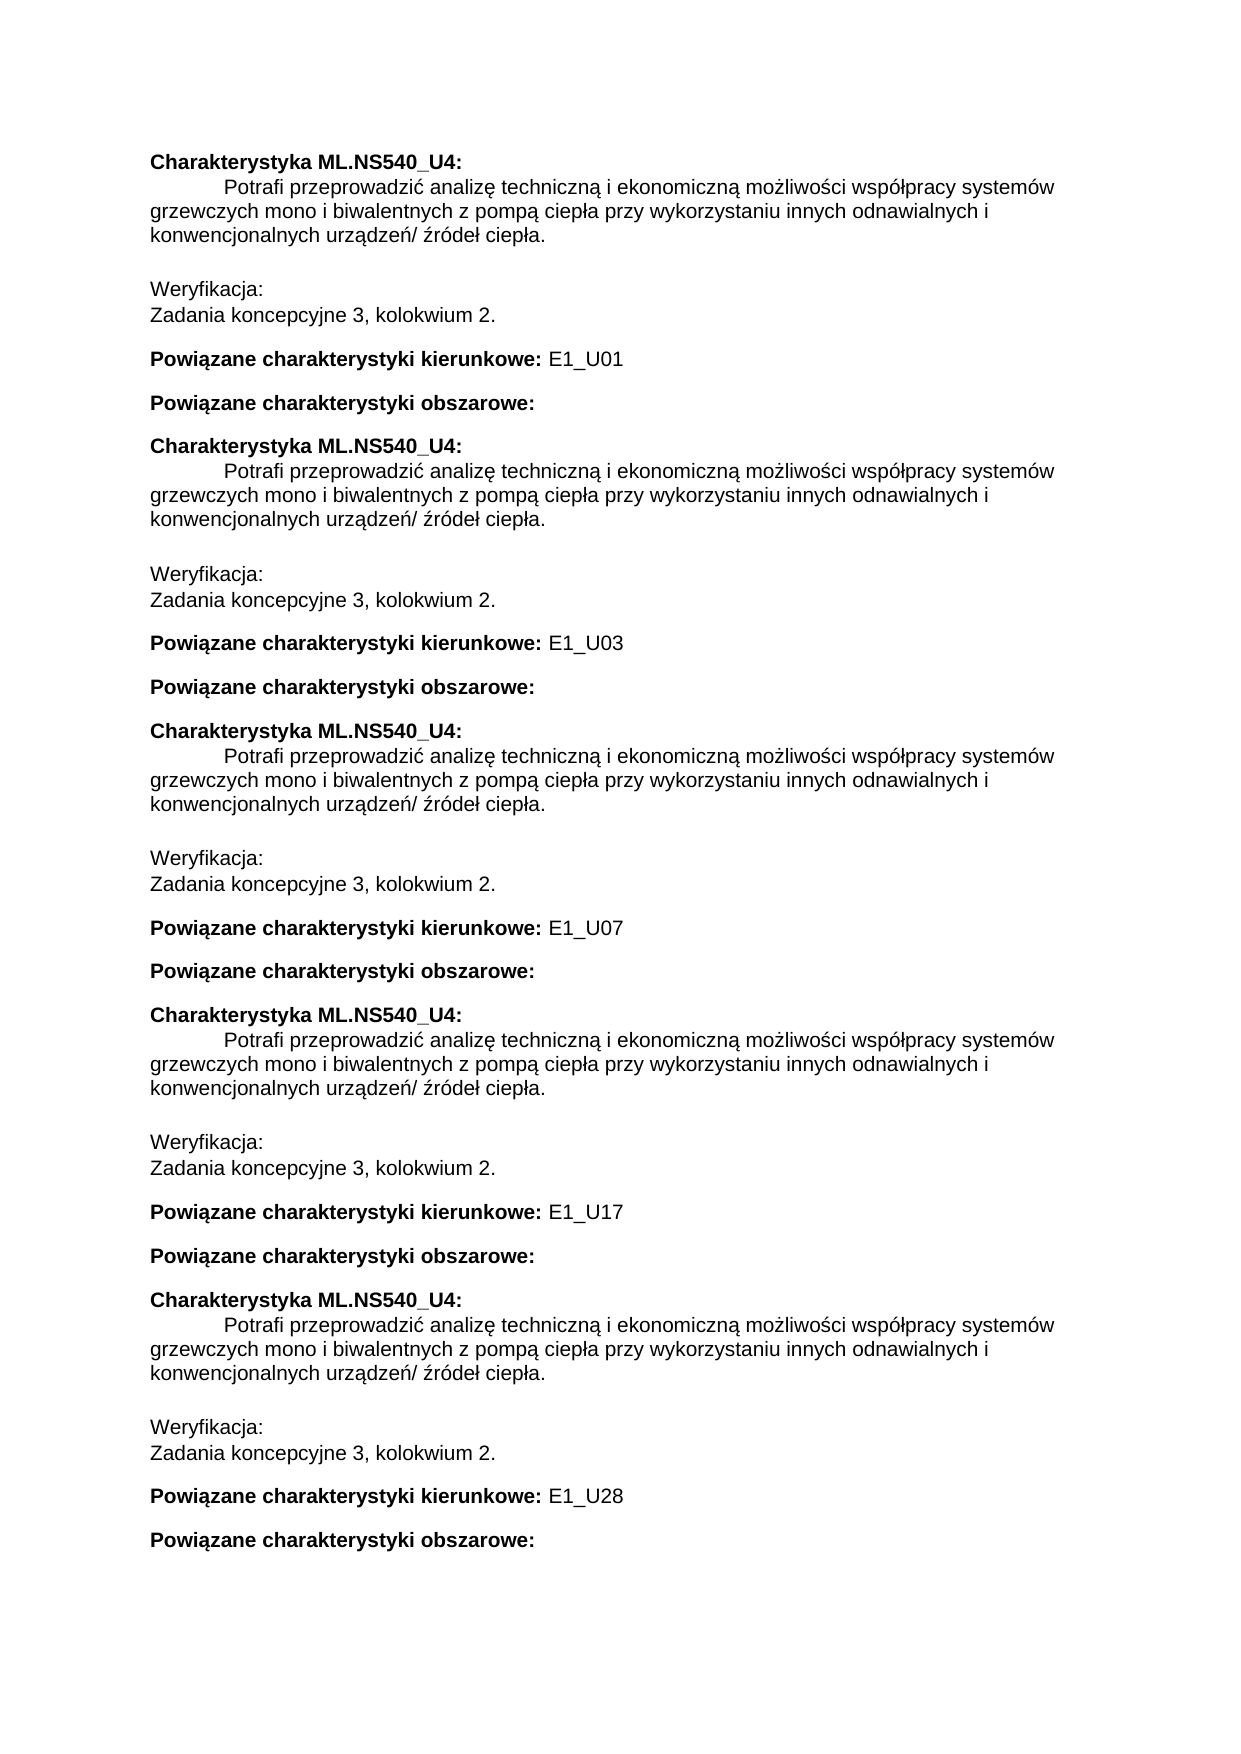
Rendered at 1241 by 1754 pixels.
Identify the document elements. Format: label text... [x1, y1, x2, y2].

text Powiązane charakterystyki kierunkowe: E1_U01 [150, 347, 1090, 371]
text Weryfikacja: [150, 277, 1090, 301]
text Zadania koncepcyjne 3, kolokwium 2. [150, 303, 1090, 327]
text Powiązane charakterystyki obszarowe: [150, 959, 1090, 983]
text Powiązane charakterystyki obszarowe: [150, 675, 1090, 699]
text Charakterystyka ML.NS540_U4: [150, 434, 1090, 458]
text Weryfikacja: [150, 1414, 1090, 1438]
text Powiązane charakterystyki obszarowe: [150, 1528, 1090, 1552]
text Zadania koncepcyjne 3, kolokwium 2. [150, 1156, 1090, 1180]
text Zadania koncepcyjne 3, kolokwium 2. [150, 587, 1090, 611]
text Powiązane charakterystyki kierunkowe: E1_U28 [150, 1484, 1090, 1508]
text Charakterystyka ML.NS540_U4: [150, 1287, 1090, 1311]
text Charakterystyka ML.NS540_U4: [150, 719, 1090, 743]
text Powiązane charakterystyki obszarowe: [150, 1244, 1090, 1268]
text Weryfikacja: [150, 1130, 1090, 1154]
text Zadania koncepcyjne 3, kolokwium 2. [150, 872, 1090, 896]
text Zadania koncepcyjne 3, kolokwium 2. [150, 1441, 1090, 1464]
text Powiązane charakterystyki kierunkowe: E1_U17 [150, 1200, 1090, 1224]
text Powiązane charakterystyki kierunkowe: E1_U07 [150, 916, 1090, 939]
text Weryfikacja: [150, 561, 1090, 585]
text Powiązane charakterystyki obszarowe: [150, 391, 1090, 414]
text Weryfikacja: [150, 846, 1090, 870]
text Powiązane charakterystyki kierunkowe: E1_U03 [150, 631, 1090, 655]
text Charakterystyka ML.NS540_U4: [150, 150, 1090, 174]
text Charakterystyka ML.NS540_U4: [150, 1003, 1090, 1027]
